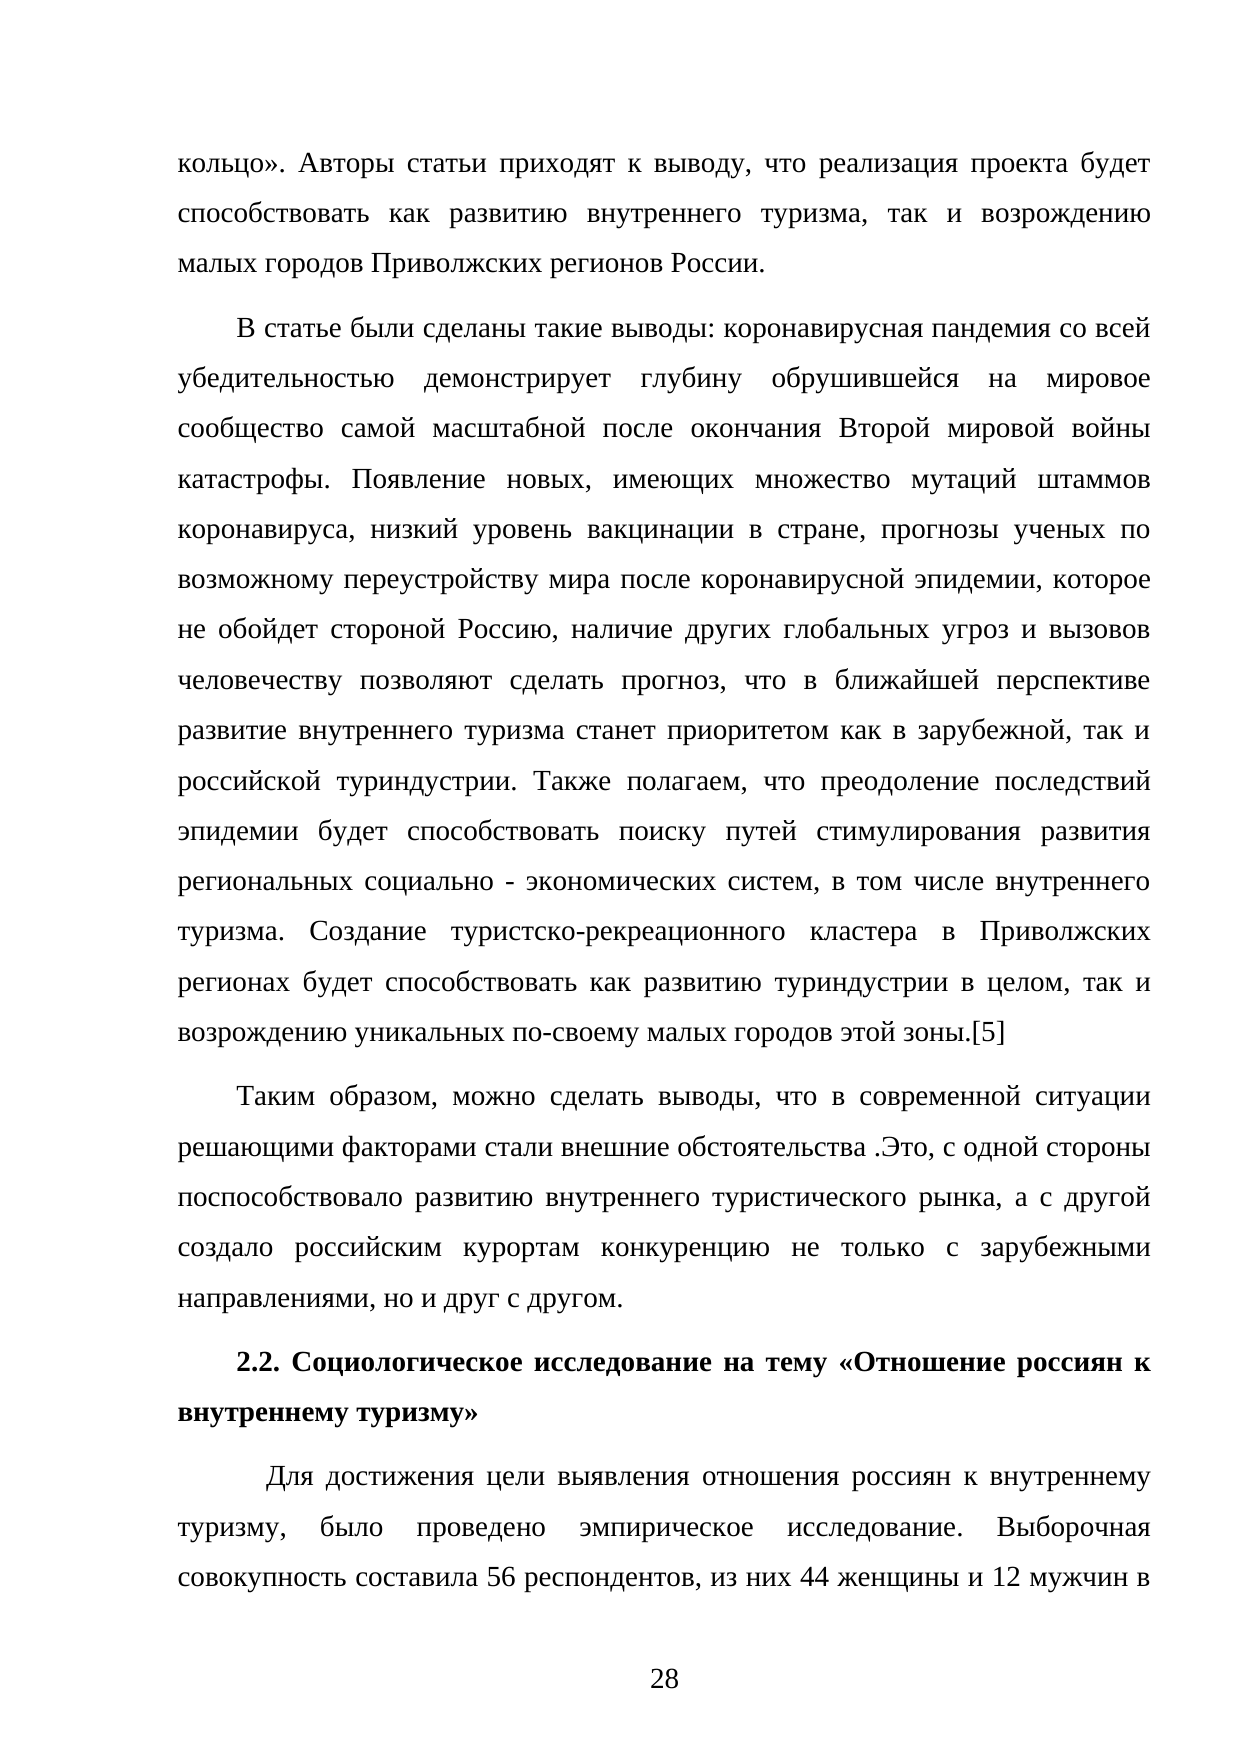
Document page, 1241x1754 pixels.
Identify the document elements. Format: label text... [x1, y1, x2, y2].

text 2.2. Социологическое исследование на тему «Отношение россиян к внутреннему туризму» [177, 1344, 1152, 1428]
text Таким образом, можно сделать выводы, что в современной ситуации решающими факторами стали внешние обстоятельства .Это, с одной стороны поспособствовало развитию внутреннего туристического рынка, а с другой создало российским курортам конкуренцию не только с зарубежными направлениями, но и друг с другом. [177, 1078, 1152, 1313]
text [177, 145, 1152, 279]
text В статье были сделаны такие выводы: коронавирусная пандемия со всей убедительностью демонстрирует глубину обрушившейся на мировое сообщество самой масштабной после окончания Второй мировой войны катастрофы. Появление новых, имеющих множество мутаций штаммов коронавируса, низкий уровень вакцинации в стране, прогнозы ученых по возможному переустройству мира после коронавирусной эпидемии, которое не обойдет стороной Россию, наличие других глобальных угроз и вызовов человечеству позволяют сделать прогноз, что в ближайшей перспективе развитие внутреннего туризма станет приоритетом как в зарубежной, так и российской туриндустрии. Также полагаем, что преодоление последствий эпидемии будет способствовать поиску путей стимулирования развития региональных социально - экономических систем, в том числе внутреннего туризма. Создание туристско-рекреационного кластера в Приволжских регионах будет способствовать как развитию туриндустрии в целом, так и возрождению уникальных по-своему малых городов этой зоны.[5] [177, 310, 1152, 1048]
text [177, 1458, 1152, 1593]
